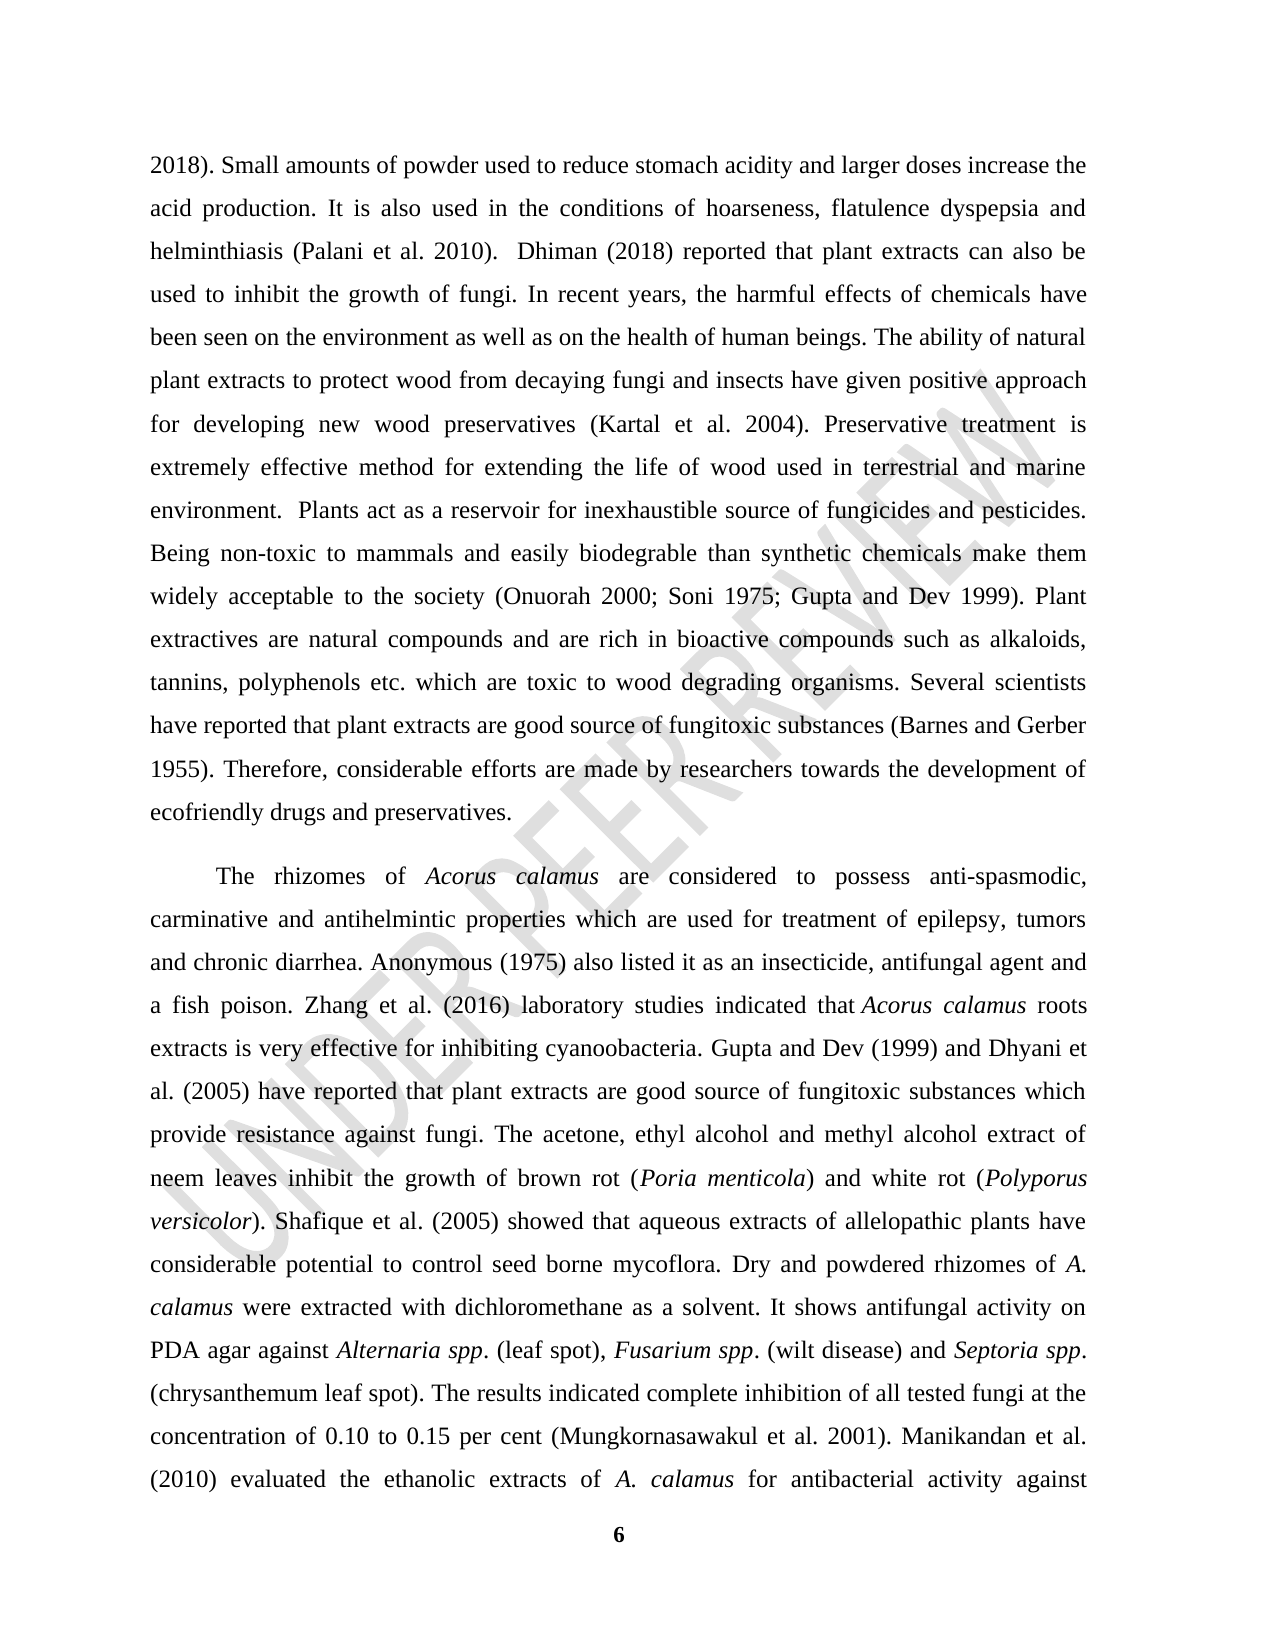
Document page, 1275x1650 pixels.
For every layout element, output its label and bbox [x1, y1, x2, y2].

text [150, 150, 1087, 826]
text [150, 861, 1087, 1493]
